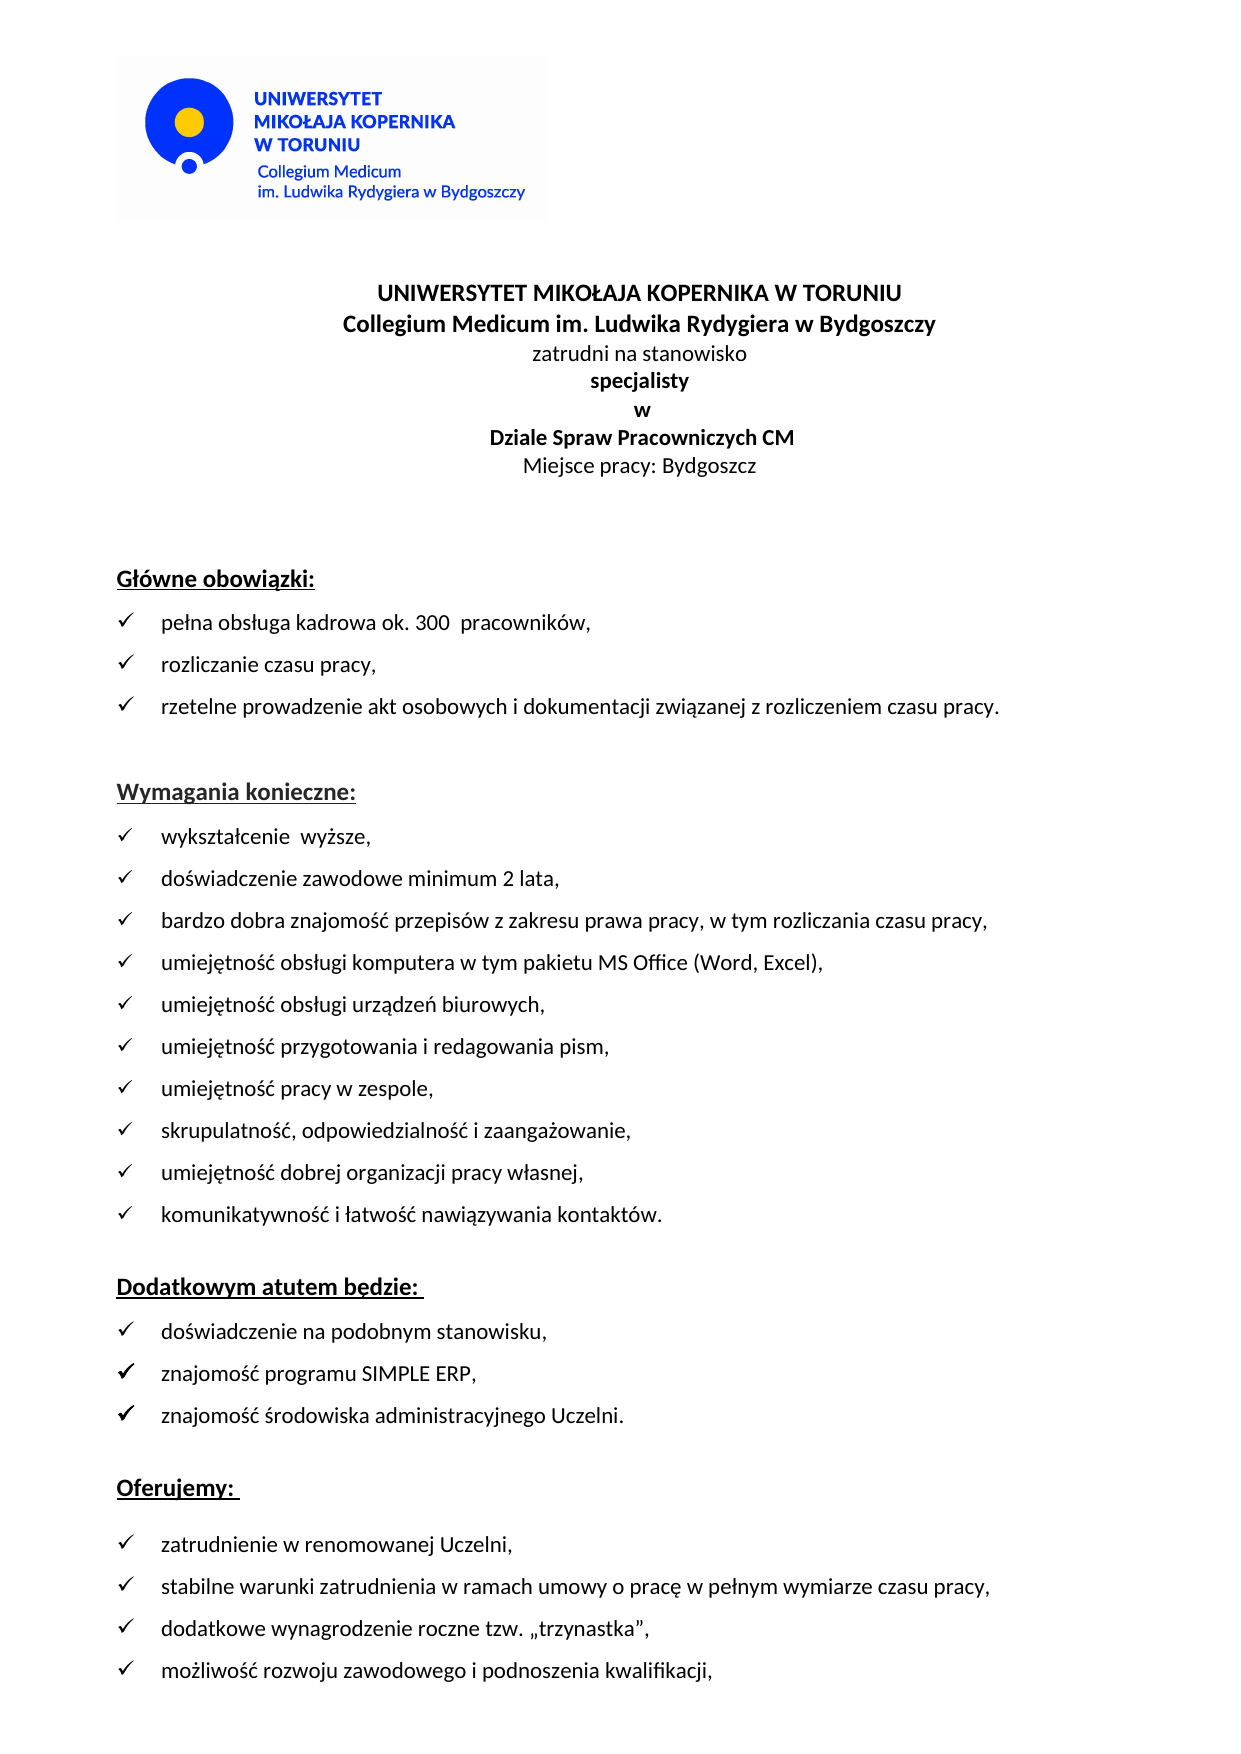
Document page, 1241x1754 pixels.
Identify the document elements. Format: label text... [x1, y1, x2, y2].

list pełna obsługa kadrowa ok. 300 pracowników, [116, 608, 1163, 637]
list doświadczenie na podobnym stanowisku, [116, 1317, 1163, 1345]
list umiejętność przygotowania i redagowania pism, [116, 1032, 1163, 1060]
list bardzo dobra znajomość przepisów z zakresu prawa pracy, w tym rozliczania czasu pracy, [116, 906, 1163, 934]
text Oferujemy: [116, 1472, 1163, 1502]
list umiejętność pracy w zespole, [116, 1074, 1163, 1102]
list umiejętność dobrej organizacji pracy własnej, [116, 1158, 1163, 1186]
list możliwość rozwoju zawodowego i podnoszenia kwalifikacji, [116, 1656, 1163, 1684]
list umiejętność obsługi komputera w tym pakietu MS Office (Word, Excel), [116, 948, 1163, 976]
list znajomość środowiska administracyjnego Uczelni. [116, 1401, 1163, 1429]
text UNIWERSYTET MIKOŁAJA KOPERNIKA W TORUNIU [116, 278, 1163, 308]
list znajomość programu SIMPLE ERP, [116, 1359, 1163, 1387]
text Główne obowiązki: [116, 563, 1163, 593]
text Miejsce pracy: Bydgoszcz [116, 451, 1163, 479]
text Dodatkowym atutem będzie: [116, 1271, 1163, 1302]
text w [116, 395, 1163, 423]
list skrupulatność, odpowiedzialność i zaangażowanie, [116, 1116, 1163, 1144]
text Collegium Medicum im. Ludwika Rydygiera w Bydgoszczy [116, 308, 1163, 339]
list dodatkowe wynagrodzenie roczne tzw. „trzynastka”, [116, 1614, 1163, 1642]
text Wymagania konieczne: [116, 776, 1163, 807]
list doświadczenie zawodowe minimum 2 lata, [116, 864, 1163, 892]
text specjalisty [116, 367, 1163, 395]
list umiejętność obsługi urządzeń biurowych, [116, 990, 1163, 1018]
list zatrudnienie w renomowanej Uczelni, [116, 1531, 1163, 1558]
list wykształcenie wyższe, [116, 822, 1163, 850]
picture [116, 55, 548, 221]
list komunikatywność i łatwość nawiązywania kontaktów. [116, 1200, 1163, 1228]
list rzetelne prowadzenie akt osobowych i dokumentacji związanej z rozliczeniem czasu pracy. [116, 692, 1163, 721]
text zatrudni na stanowisko [116, 339, 1163, 367]
list stabilne warunki zatrudnienia w ramach umowy o pracę w pełnym wymiarze czasu pracy, [116, 1572, 1163, 1601]
list rozliczanie czasu pracy, [116, 651, 1163, 678]
text Dziale Spraw Pracowniczych CM [116, 423, 1163, 451]
